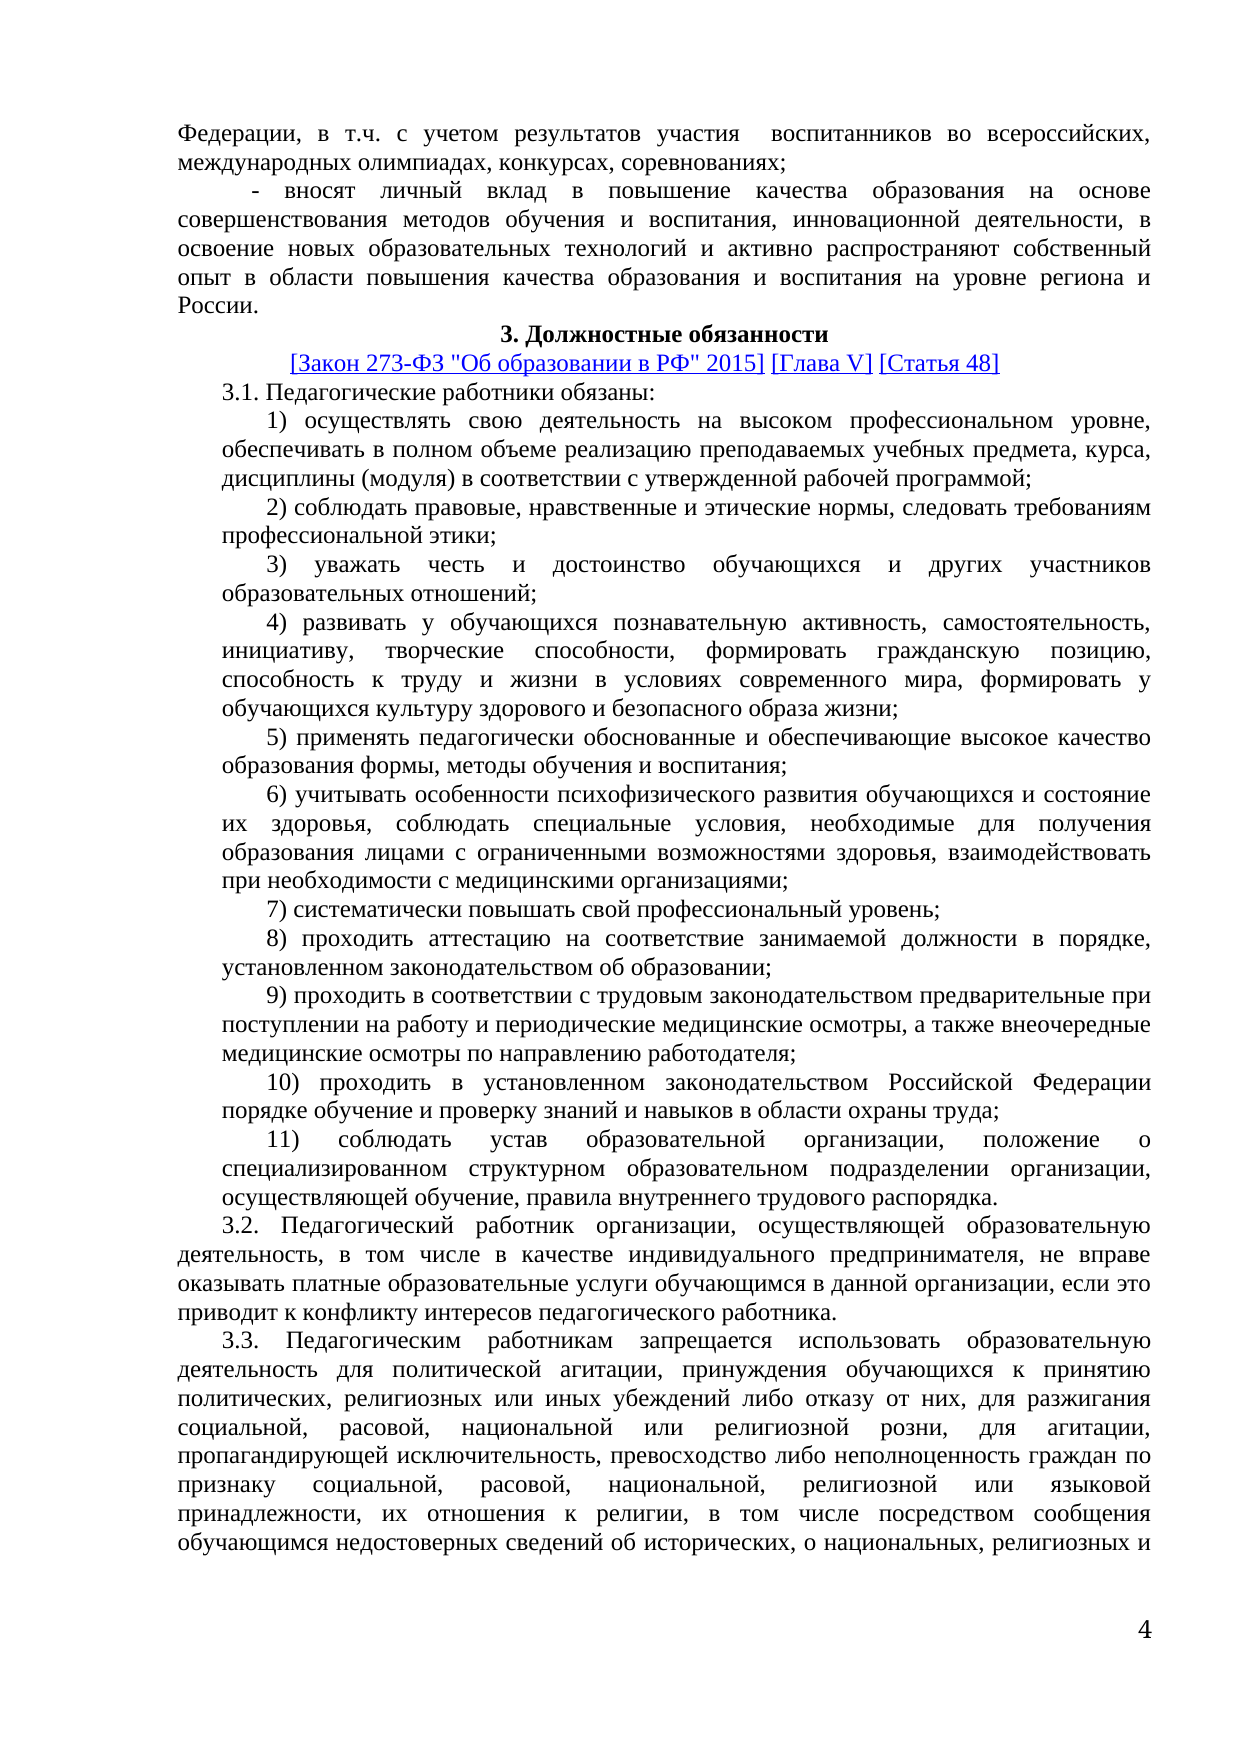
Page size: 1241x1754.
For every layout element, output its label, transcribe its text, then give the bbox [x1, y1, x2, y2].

text 3.1. Педагогические работники обязаны: [177, 377, 1152, 406]
text 2) соблюдать правовые, нравственные и этические нормы, следовать требованиям профессиональной этики; [222, 492, 1152, 549]
text 3) уважать честь и достоинство обучающихся и других участников образовательных отношений; [222, 549, 1152, 607]
text 8) проходить аттестацию на соответствие занимаемой должности в порядке, установленном законодательством об образовании; [222, 923, 1152, 981]
text 3. Должностные обязанности [177, 319, 1152, 348]
text 5) применять педагогически обоснованные и обеспечивающие высокое качество образования формы, методы обучения и воспитания; [222, 722, 1152, 779]
text - вносят личный вклад в повышение качества образования на основе совершенствования методов обучения и воспитания, инновационной деятельности, в освоение новых образовательных технологий и активно распространяют собственный опыт в области повышения качества образования и воспитания на уровне региона и России. [177, 176, 1152, 319]
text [177, 118, 1152, 176]
text 4) развивать у обучающихся познавательную активность, самостоятельность, инициативу, творческие способности, формировать гражданскую позицию, способность к труду и жизни в условиях современного мира, формировать у обучающихся культуру здорового и безопасного образа жизни; [222, 607, 1152, 722]
text 1) осуществлять свою деятельность на высоком профессиональном уровне, обеспечивать в полном объеме реализацию преподаваемых учебных предмета, курса, дисциплины (модуля) в соответствии с утвержденной рабочей программой; [222, 406, 1152, 492]
text 10) проходить в установленном законодательством Российской Федерации порядке обучение и проверку знаний и навыков в области охраны труда; [222, 1067, 1152, 1124]
text 11) соблюдать устав образовательной организации, положение о специализированном структурном образовательном подразделении организации, осуществляющей обучение, правила внутреннего трудового распорядка. [222, 1124, 1152, 1211]
text 3.2. Педагогический работник организации, осуществляющей образовательную деятельность, в том числе в качестве индивидуального предпринимателя, не вправе оказывать платные образовательные услуги обучающимся в данной организации, если это приводит к конфликту интересов педагогического работника. [177, 1211, 1152, 1326]
text 7) систематически повышать свой профессиональный уровень; [222, 894, 1152, 923]
text 6) учитывать особенности психофизического развития обучающихся и состояние их здоровья, соблюдать специальные условия, необходимые для получения образования лицами с ограниченными возможностями здоровья, взаимодействовать при необходимости с медицинскими организациями; [222, 779, 1152, 894]
text 9) проходить в соответствии с трудовым законодательством предварительные при поступлении на работу и периодические медицинские осмотры, а также внеочередные медицинские осмотры по направлению работодателя; [222, 981, 1152, 1067]
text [177, 1326, 1152, 1556]
text [Закон 273-ФЗ "Об образовании в РФ" 2015] [Глава V] [Статья 48] [290, 348, 1152, 377]
